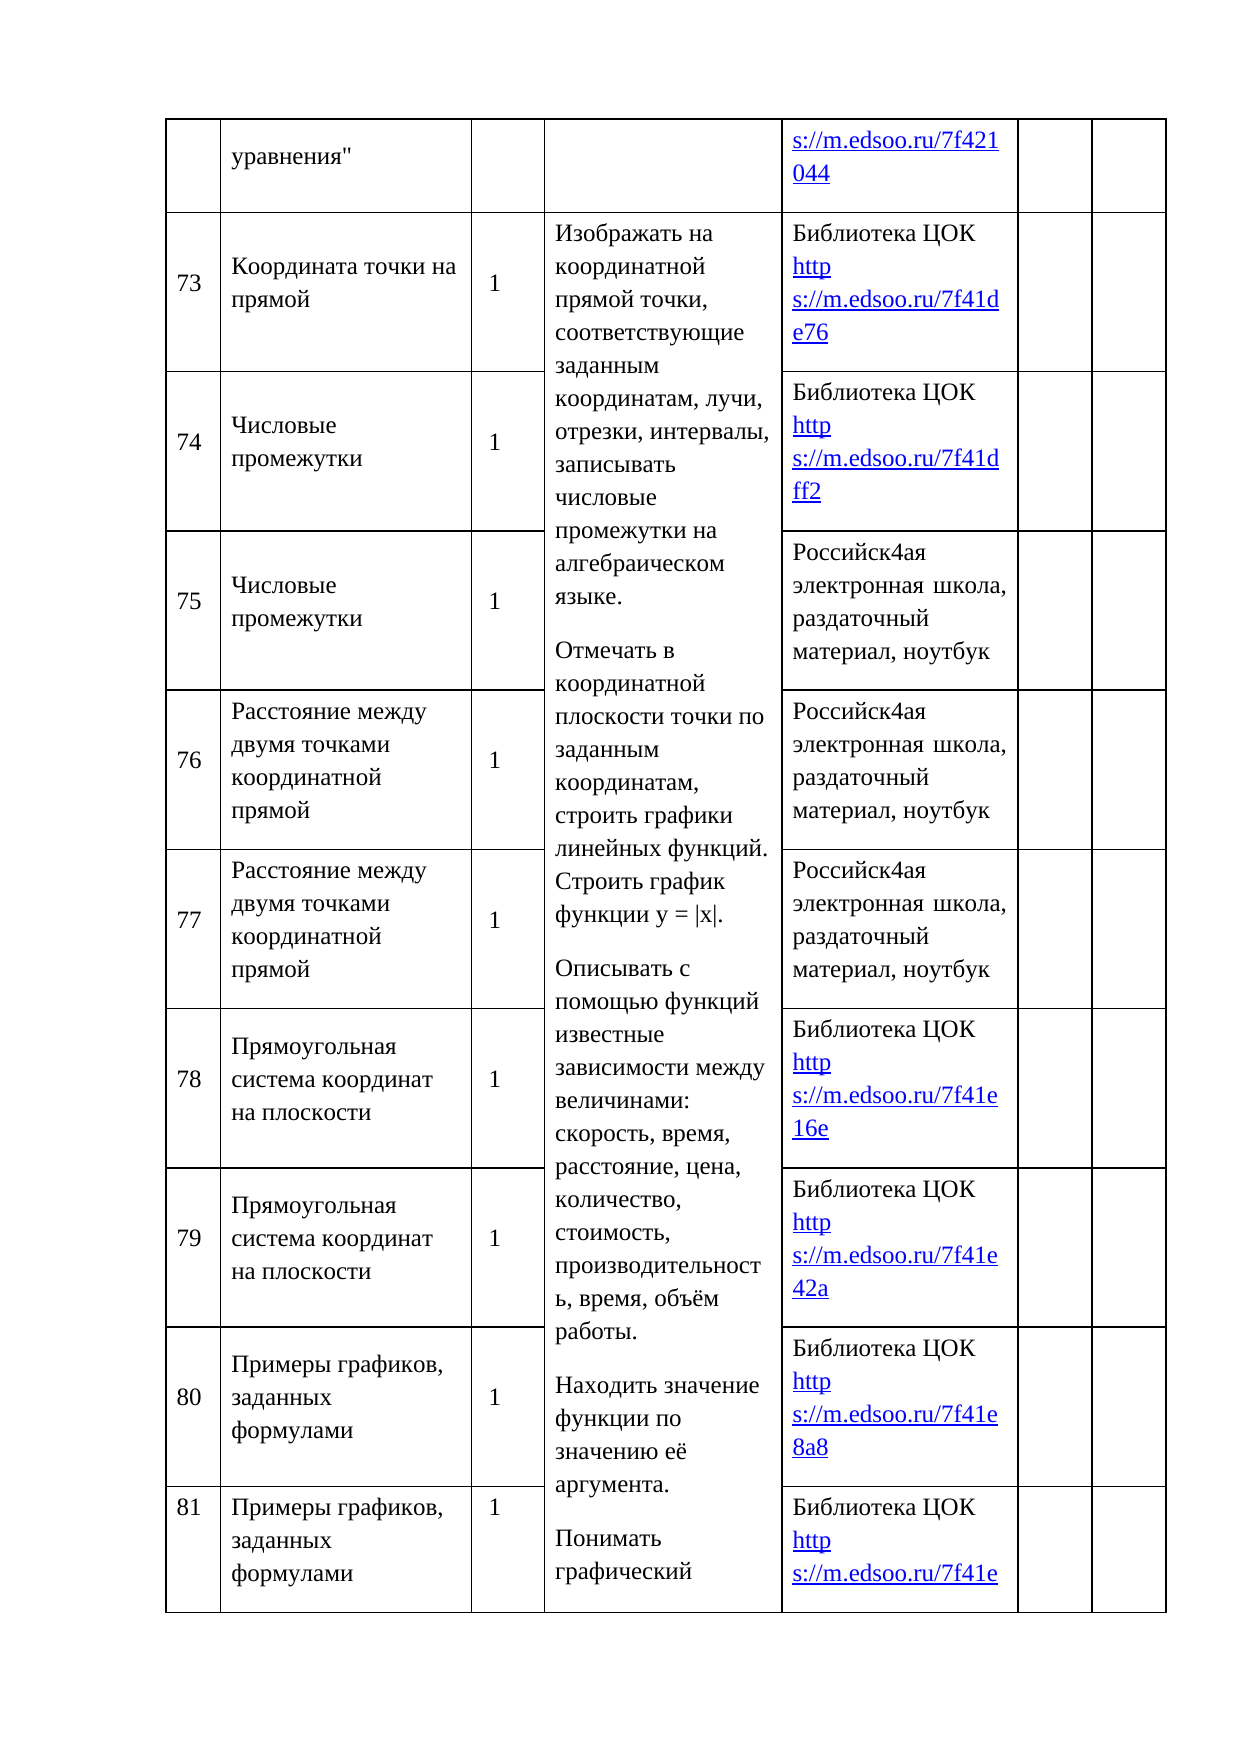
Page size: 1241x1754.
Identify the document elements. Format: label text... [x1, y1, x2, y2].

table_cell 1 [472, 372, 544, 530]
table_cell 80 [167, 1328, 220, 1486]
table_cell 74 [167, 372, 220, 530]
table_cell [1093, 1169, 1165, 1326]
table_cell Числовые промежутки [221, 532, 471, 689]
table_cell Изображать на координатной прямой точки, соответствующие заданным координатам, лучи, отрезки, интервалы, записывать числовые промежутки на алгебраическом языке. Отмечать в координатной плоскости точки по заданным координатам, строить графики линейных функций. Строить график функции y = |х|. Описывать с помощью функций известные зависимости между величинами: скорость, время, расстояние, цена, количество, стоимость, производительность, время, объём работы. Находить значение функции по значению её аргумента. Понимать графический способ представления и анализа информации, извлекать и интерпретировать информацию из графиков реальных процессов и зависимостей. [545, 213, 781, 1612]
table_cell [1019, 691, 1091, 848]
table_cell 72 [167, 120, 220, 211]
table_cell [221, 120, 471, 211]
table_cell 1 [472, 850, 544, 1008]
table_cell 78 [167, 1009, 220, 1167]
table_cell [1019, 532, 1091, 689]
table_cell [1093, 120, 1165, 211]
table_cell [1019, 1169, 1091, 1326]
table_cell 76 [167, 691, 220, 848]
table_cell Библиотека ЦОК https://m.edsoo.ru/7f41e8a8 [783, 1328, 1017, 1486]
table_cell Прямоугольная система координат на плоскости [221, 1009, 471, 1167]
table_cell Библиотека ЦОК https://m.edsoo.ru/7f41dff2 [783, 372, 1017, 530]
table_cell Примеры графиков, заданных формулами [221, 1328, 471, 1486]
table_cell Расстояние между двумя точками координатной прямой [221, 850, 471, 1008]
table_cell 1 [472, 213, 544, 371]
table_cell [1093, 850, 1165, 1008]
table_cell [1093, 213, 1165, 371]
table_cell Расстояние между двумя точками координатной прямой [221, 691, 471, 848]
table_cell [1093, 1328, 1165, 1486]
table_cell Библиотека ЦОК https://m.edsoo.ru/7f41de76 [783, 213, 1017, 371]
table_cell [1093, 532, 1165, 689]
table_cell Библиотека ЦОК https://m.edsoo.ru/7f41e16e [783, 1009, 1017, 1167]
table_cell [1019, 1009, 1091, 1167]
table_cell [221, 1487, 471, 1612]
table_cell 1 [472, 1328, 544, 1486]
table_cell 1 [472, 1487, 544, 1612]
table_cell Числовые промежутки [221, 372, 471, 530]
table_cell [1019, 1328, 1091, 1486]
table_cell [1093, 691, 1165, 848]
table_cell 79 [167, 1169, 220, 1326]
table_cell [1019, 120, 1091, 211]
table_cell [783, 1487, 1017, 1612]
table_cell 1 [472, 532, 544, 689]
table_cell 75 [167, 532, 220, 689]
table_cell [1093, 1009, 1165, 1167]
table_cell Российск4ая электронная школа, раздаточный материал, ноутбук [783, 691, 1017, 848]
table_cell 77 [167, 850, 220, 1008]
table_cell [1019, 1487, 1091, 1612]
table_cell [1019, 213, 1091, 371]
table_cell 1 [472, 691, 544, 848]
table_cell Координата точки на прямой [221, 213, 471, 371]
table_cell 73 [167, 213, 220, 371]
table_cell 1 [472, 1169, 544, 1326]
table_cell Библиотека ЦОК https://m.edsoo.ru/7f41e42a [783, 1169, 1017, 1326]
table_cell [1093, 1487, 1165, 1612]
table_cell 1 [472, 120, 544, 211]
table_cell 1 [472, 1009, 544, 1167]
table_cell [783, 120, 1017, 211]
table_cell 81 [167, 1487, 220, 1612]
table_cell [1019, 850, 1091, 1008]
table_cell Прямоугольная система координат на плоскости [221, 1169, 471, 1326]
table_cell Российск4ая электронная школа, раздаточный материал, ноутбук [783, 850, 1017, 1008]
table_cell Российск4ая электронная школа, раздаточный материал, ноутбук [783, 532, 1017, 689]
table_cell [1093, 372, 1165, 530]
table_cell [1019, 372, 1091, 530]
